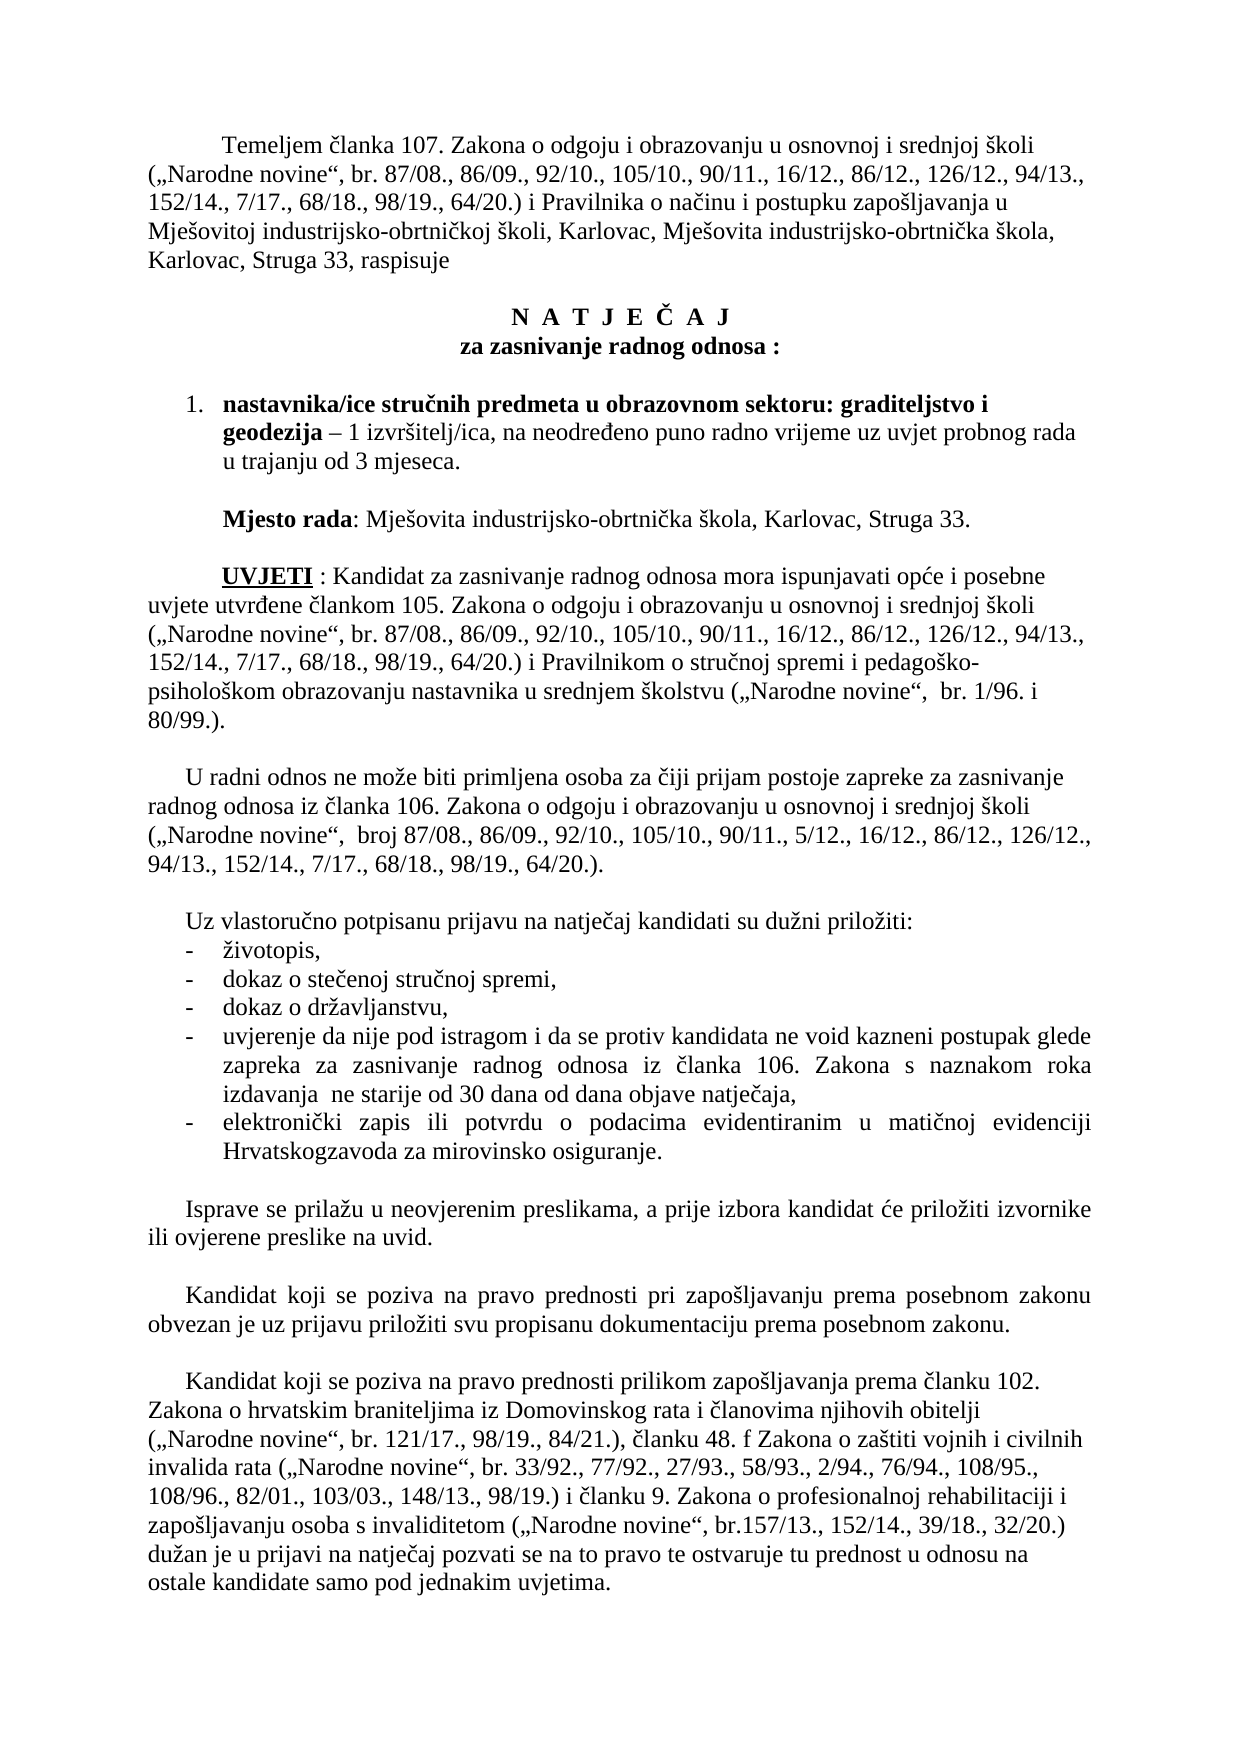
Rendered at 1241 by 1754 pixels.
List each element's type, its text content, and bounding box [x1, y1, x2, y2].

list dokaz o stečenoj stručnoj spremi, [185, 964, 1092, 992]
text za zasnivanje radnog odnosa : [148, 331, 1092, 360]
text Kandidat koji se poziva na pravo prednosti pri zapošljavanju prema posebnom zakonu obvezan je uz prijavu priložiti svu propisanu dokumentaciju prema posebnom zakonu. [148, 1280, 1092, 1337]
text Kandidat koji se poziva na pravo prednosti prilikom zapošljavanja prema članku 102. Zakona o hrvatskim braniteljima iz Domovinskog rata i članovima njihovih obitelji („Narodne novine“, br. 121/17., 98/19., 84/21.), članku 48. f Zakona o zaštiti vojnih i civilnih invalida rata („Narodne novine“, br. 33/92., 77/92., 27/93., 58/93., 2/94., 76/94., 108/95., 108/96., 82/01., 103/03., 148/13., 98/19.) i članku 9. Zakona o profesionalnoj rehabilitaciji i zapošljavanju osoba s invaliditetom („Narodne novine“, br.157/13., 152/14., 39/18., 32/20.) dužan je u prijavi na natječaj pozvati se na to pravo te ostvaruje tu prednost u odnosu na ostale kandidate samo pod jednakim uvjetima. [148, 1366, 1092, 1596]
list dokaz o državljanstvu, [185, 992, 1092, 1021]
list uvjerenje da nije pod istragom i da se protiv kandidata ne void kazneni postupak glede zapreka za zasnivanje radnog odnosa iz članka 106. Zakona s naznakom roka izdavanja ne starije od 30 dana od dana objave natječaja, [185, 1021, 1092, 1107]
list Mjesto rada: Mješovita industrijsko-obrtnička škola, Karlovac, Struga 33. [223, 504, 1092, 532]
list elektronički zapis ili potvrdu o podacima evidentiranim u matičnoj evidenciji Hrvatskogzavoda za mirovinsko osiguranje. [185, 1107, 1092, 1165]
text U radni odnos ne može biti primljena osoba za čiji prijam postoje zapreke za zasnivanje radnog odnosa iz članka 106. Zakona o odgoju i obrazovanju u osnovnoj i srednjoj školi („Narodne novine“, broj 87/08., 86/09., 92/10., 105/10., 90/11., 5/12., 16/12., 86/12., 126/12., 94/13., 152/14., 7/17., 68/18., 98/19., 64/20.). [148, 762, 1092, 877]
list životopis, [185, 935, 1092, 964]
text Temeljem članka 107. Zakona o odgoju i obrazovanju u osnovnoj i srednjoj školi („Narodne novine“, br. 87/08., 86/09., 92/10., 105/10., 90/11., 16/12., 86/12., 126/12., 94/13., 152/14., 7/17., 68/18., 98/19., 64/20.) i Pravilnika o načinu i postupku zapošljavanja u Mješovitoj industrijsko-obrtničkoj školi, Karlovac, Mješovita industrijsko-obrtnička škola, Karlovac, Struga 33, raspisuje [148, 130, 1092, 274]
list nastavnika/ice stručnih predmeta u obrazovnom sektoru: graditeljstvo i geodezija – 1 izvršitelj/ica, na neodređeno puno radno vrijeme uz uvjet probnog rada u trajanju od 3 mjeseca. [185, 389, 1092, 475]
text Isprave se prilažu u neovjerenim preslikama, a prije izbora kandidat će priložiti izvornike ili ovjerene preslike na uvid. [148, 1194, 1092, 1251]
text UVJETI : Kandidat za zasnivanje radnog odnosa mora ispunjavati opće i posebne uvjete utvrđene člankom 105. Zakona o odgoju i obrazovanju u osnovnoj i srednjoj školi („Narodne novine“, br. 87/08., 86/09., 92/10., 105/10., 90/11., 16/12., 86/12., 126/12., 94/13., 152/14., 7/17., 68/18., 98/19., 64/20.) i Pravilnikom o stručnoj spremi i pedagoško-psihološkom obrazovanju nastavnika u srednjem školstvu („Narodne novine“, br. 1/96. i 80/99.). [148, 561, 1092, 734]
text N A T J E Č A J [148, 302, 1092, 331]
text Uz vlastoručno potpisanu prijavu na natječaj kandidati su dužni priložiti: [148, 906, 1092, 935]
